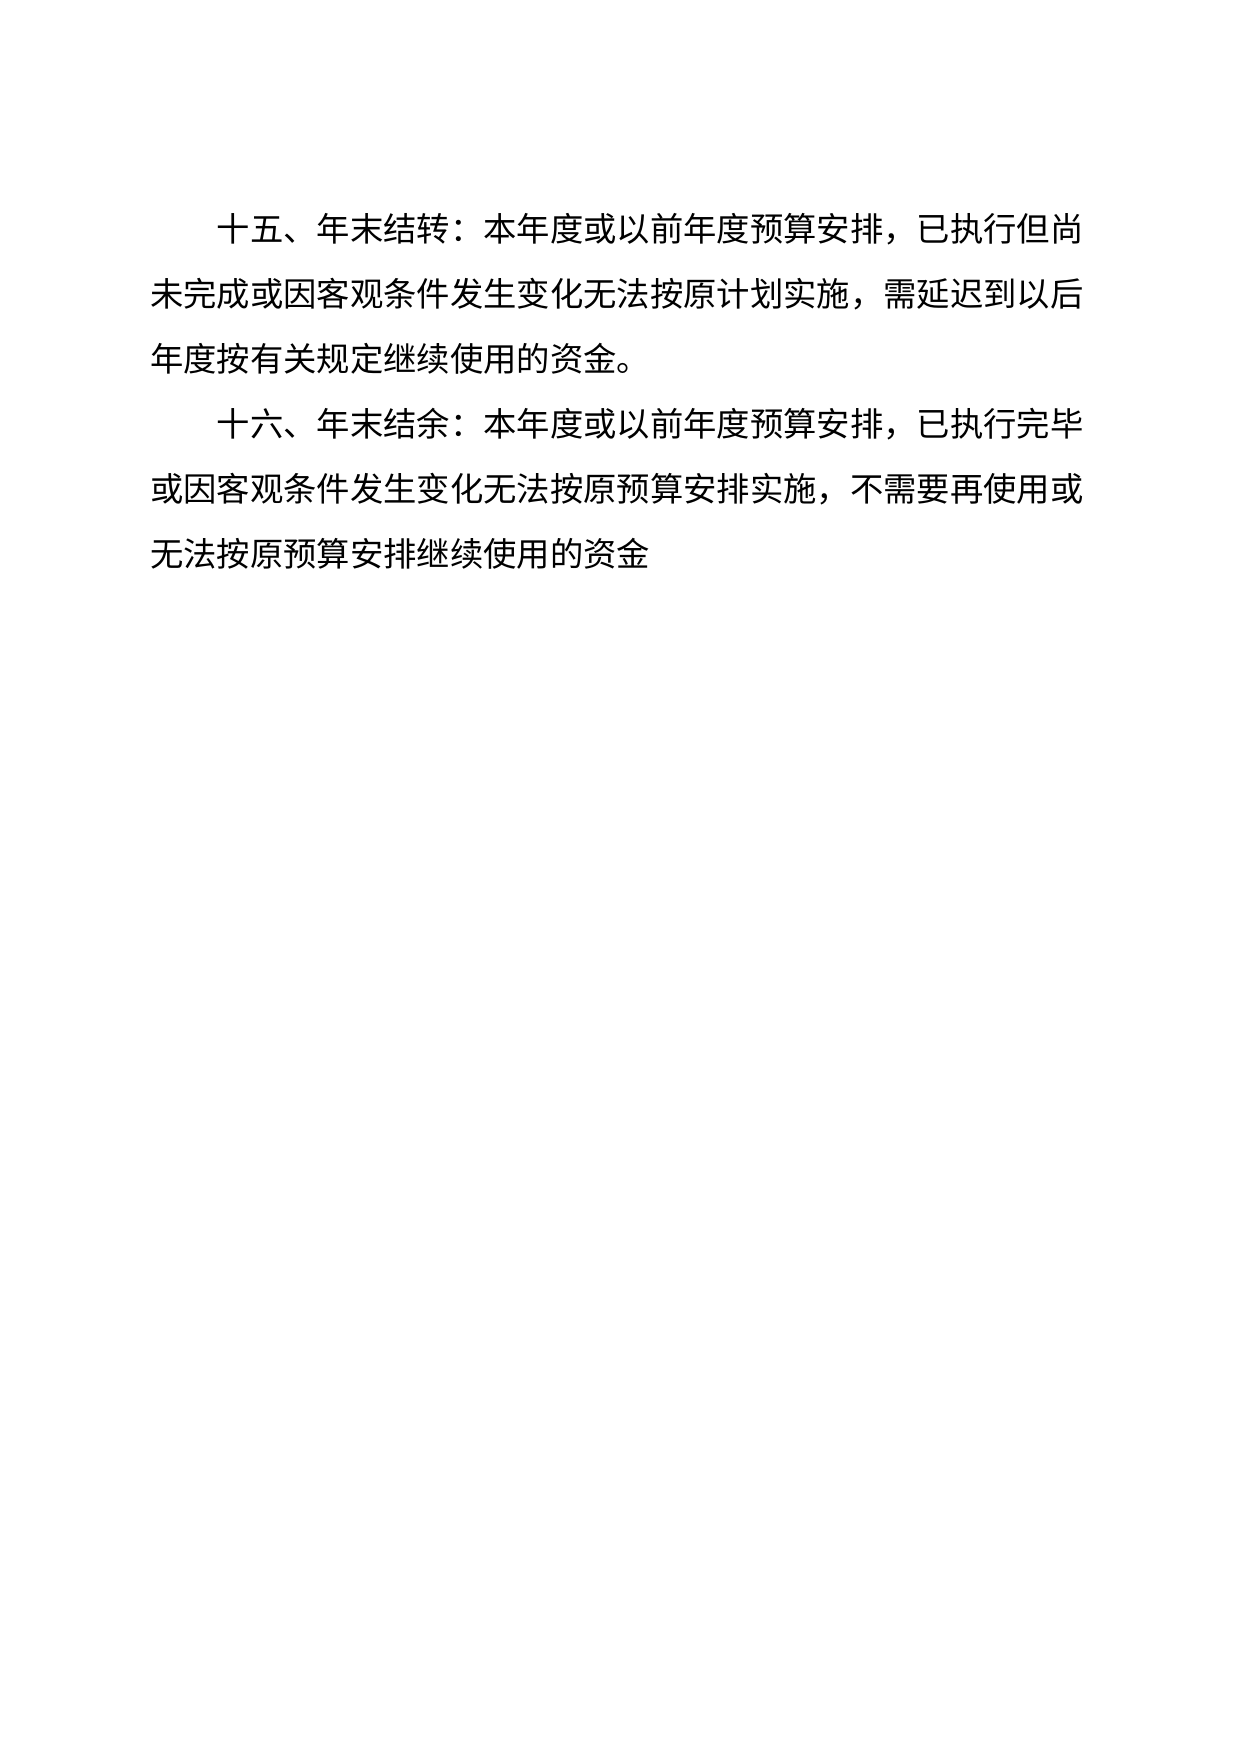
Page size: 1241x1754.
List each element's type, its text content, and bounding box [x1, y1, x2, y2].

text 十六、年末结余：本年度或以前年度预算安排，已执行完毕或因客观条件发生变化无法按原预算安排实施，不需要再使用或无法按原预算安排继续使用的资金 [150, 389, 1090, 584]
text 十五、年末结转：本年度或以前年度预算安排，已执行但尚未完成或因客观条件发生变化无法按原计划实施，需延迟到以后年度按有关规定继续使用的资金。 [150, 194, 1090, 389]
